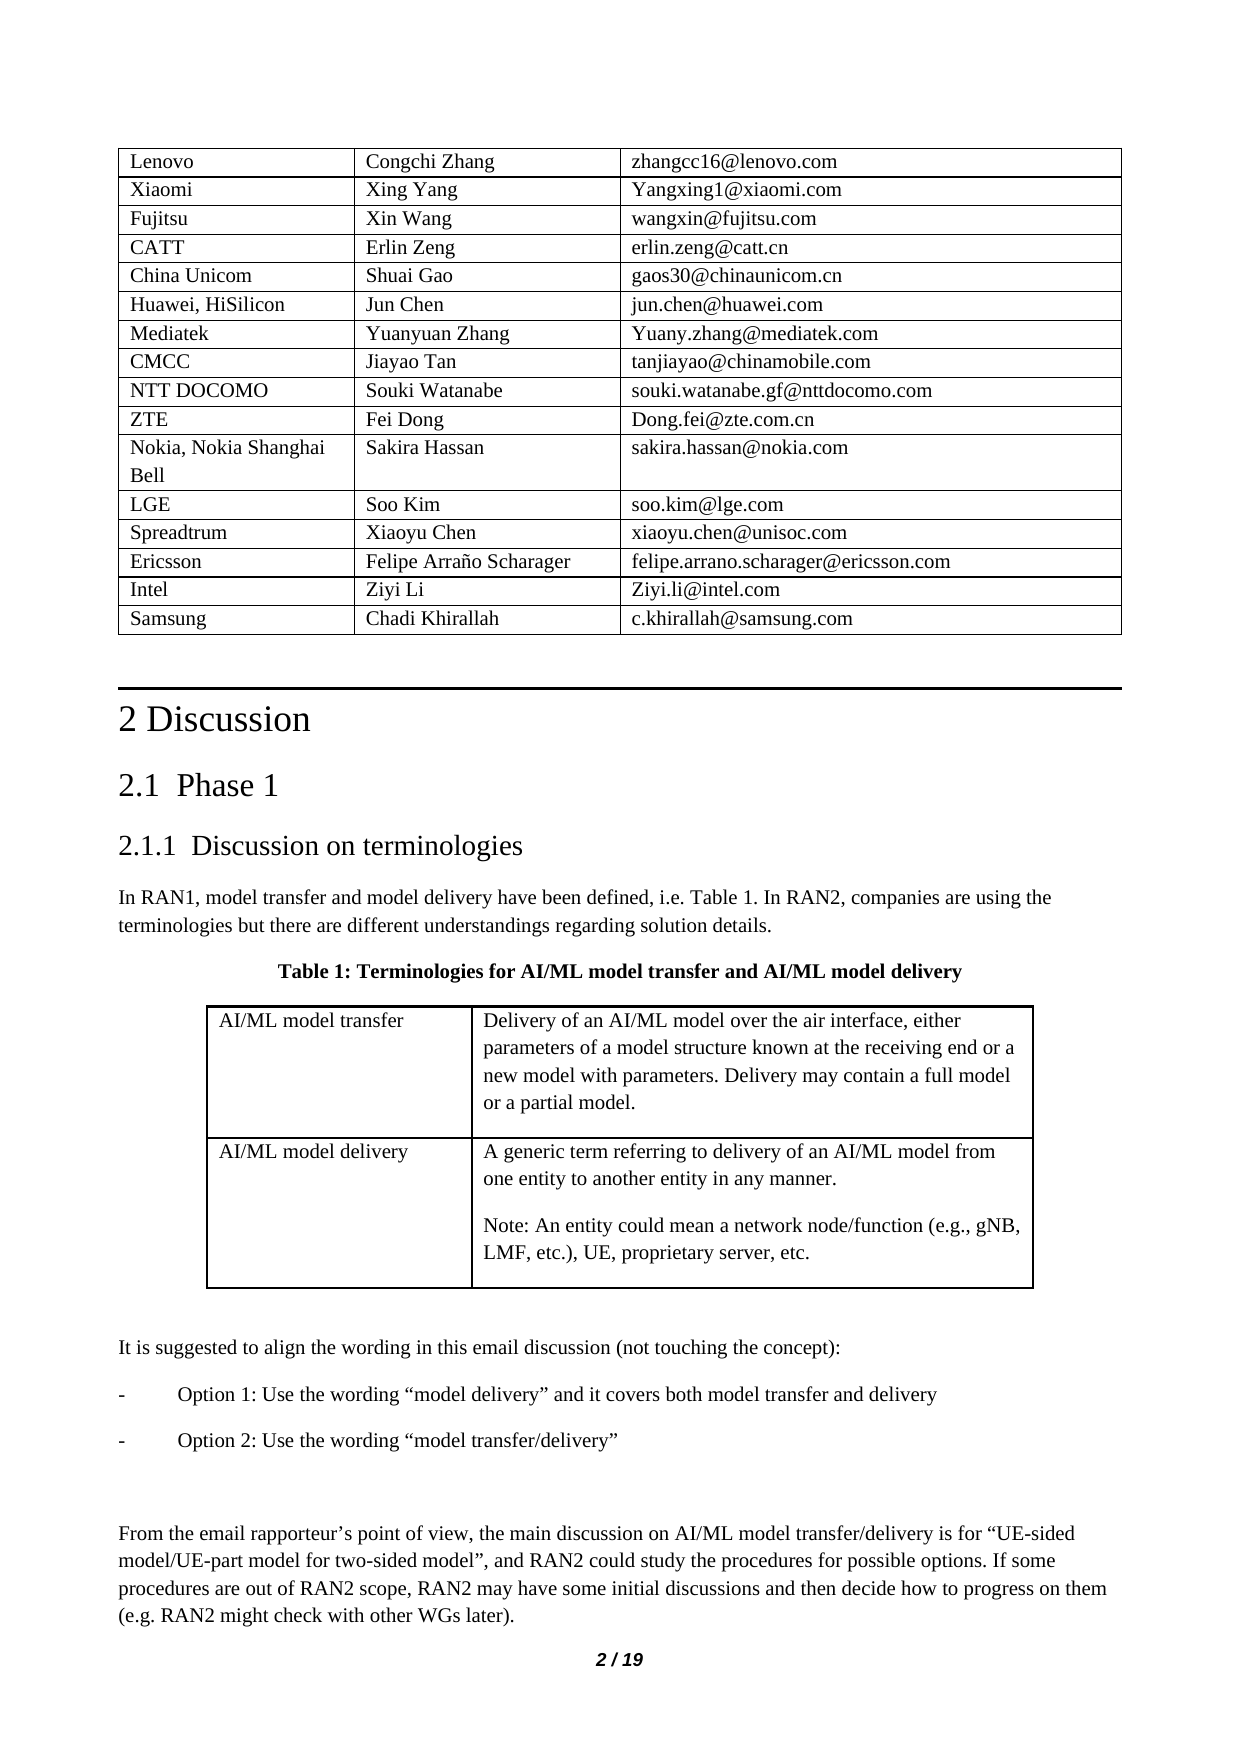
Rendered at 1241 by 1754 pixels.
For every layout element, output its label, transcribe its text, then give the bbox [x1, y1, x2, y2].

table_cell A generic term referring to delivery of an AI/ML model from one entity to another entity in any manner. Note: An entity could mean a network node/function (e.g., gNB, LMF, etc.), UE, proprietary server, etc. [473, 1139, 1032, 1287]
table_cell Congchi Zhang [355, 149, 620, 176]
table_cell Ericsson [119, 549, 354, 576]
table_cell LGE [119, 491, 354, 519]
table_cell Yangxing1@xiaomi.com [621, 178, 1121, 205]
subtitle 2.1.1 Discussion on terminologies [118, 828, 1122, 861]
table_cell Dong.fei@zte.com.cn [621, 407, 1121, 434]
table_cell sakira.hassan@nokia.com [621, 435, 1121, 490]
table_cell souki.watanabe.gf@nttdocomo.com [621, 378, 1121, 406]
table_cell ZTE [119, 407, 354, 434]
text - Option 1: Use the wording “model delivery” and it covers both model transfer and delivery [118, 1381, 1122, 1406]
table_cell Jiayao Tan [355, 349, 620, 377]
table_cell AI/ML model delivery [208, 1139, 471, 1287]
table_cell Sakira Hassan [355, 435, 620, 490]
table_cell Fujitsu [119, 206, 354, 234]
table_cell NTT DOCOMO [119, 378, 354, 406]
table_cell Xiaomi [119, 178, 354, 205]
table_cell felipe.arrano.scharager@ericsson.com [621, 549, 1121, 576]
text - Option 2: Use the wording “model transfer/delivery” [118, 1428, 1122, 1452]
table_cell Fei Dong [355, 407, 620, 434]
table_cell Nokia, Nokia Shanghai Bell [119, 435, 354, 490]
table_cell Mediatek [119, 321, 354, 348]
text In RAN1, model transfer and model delivery have been defined, i.e. Table 1. In RAN2, companies are using the terminologies but there are different understandings regarding solution details. [118, 885, 1122, 937]
text From the email rapporteur’s point of view, the main discussion on AI/ML model transfer/delivery is for “UE-sided model/UE-part model for two-sided model”, and RAN2 could study the procedures for possible options. If some procedures are out of RAN2 scope, RAN2 may have some initial discussions and then decide how to progress on them (e.g. RAN2 might check with other WGs later). [118, 1521, 1122, 1627]
subtitle 2 Discussion [118, 690, 1122, 740]
table_cell Xin Wang [355, 206, 620, 234]
table_cell Felipe Arraño Scharager [355, 549, 620, 576]
table_cell zhangcc16@lenovo.com [621, 149, 1121, 176]
table_cell Chadi Khirallah [355, 606, 620, 634]
table_cell Samsung [119, 606, 354, 634]
table_cell Erlin Zeng [355, 235, 620, 262]
table_cell Huawei, HiSilicon [119, 292, 354, 319]
text Table 1: Terminologies for AI/ML model transfer and AI/ML model delivery [118, 959, 1122, 983]
table_cell Yuanyuan Zhang [355, 321, 620, 348]
subtitle 2.1 Phase 1 [118, 765, 1122, 803]
table_cell xiaoyu.chen@unisoc.com [621, 520, 1121, 548]
table_cell Spreadtrum [119, 520, 354, 548]
table_cell Xing Yang [355, 178, 620, 205]
table_cell Lenovo [119, 149, 354, 176]
table_cell CATT [119, 235, 354, 262]
table_header Delivery of an AI/ML model over the air interface, either parameters of a model structure known at the receiving end or a new model with parameters. Delivery may contain a full model or a partial model. [473, 1008, 1032, 1137]
table_cell wangxin@fujitsu.com [621, 206, 1121, 234]
table_cell c.khirallah@samsung.com [621, 606, 1121, 634]
table_cell soo.kim@lge.com [621, 491, 1121, 519]
table_cell Souki Watanabe [355, 378, 620, 406]
table_cell Intel [119, 578, 354, 605]
table_cell Yuany.zhang@mediatek.com [621, 321, 1121, 348]
table_cell Ziyi.li@intel.com [621, 578, 1121, 605]
table_header AI/ML model transfer [208, 1008, 471, 1137]
table_cell Ziyi Li [355, 578, 620, 605]
table_cell Xiaoyu Chen [355, 520, 620, 548]
table_cell CMCC [119, 349, 354, 377]
table_cell gaos30@chinaunicom.cn [621, 263, 1121, 291]
text It is suggested to align the wording in this email discussion (not touching the concept): [118, 1335, 1122, 1359]
table_cell Shuai Gao [355, 263, 620, 291]
table_cell China Unicom [119, 263, 354, 291]
table_cell Soo Kim [355, 491, 620, 519]
table_cell jun.chen@huawei.com [621, 292, 1121, 319]
table_cell tanjiayao@chinamobile.com [621, 349, 1121, 377]
table_cell Jun Chen [355, 292, 620, 319]
table_cell erlin.zeng@catt.cn [621, 235, 1121, 262]
